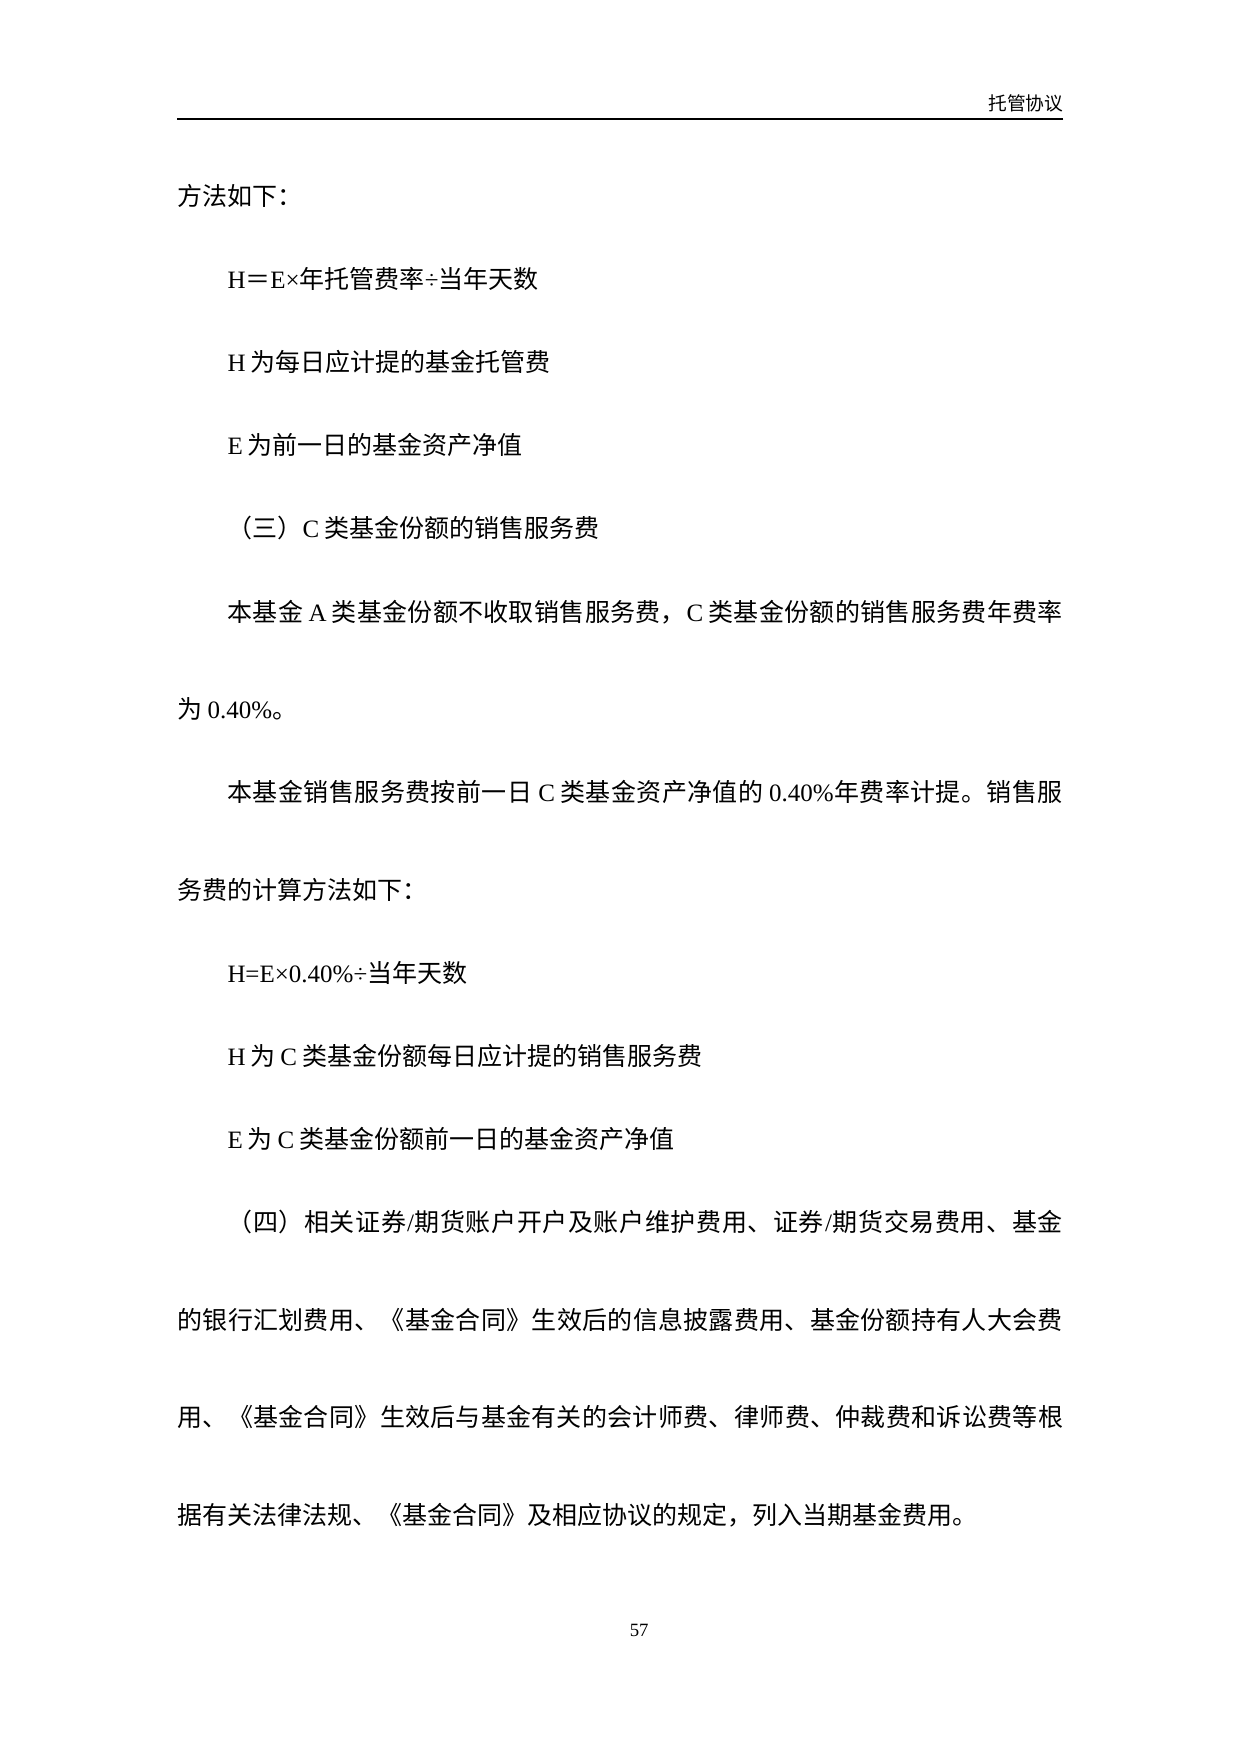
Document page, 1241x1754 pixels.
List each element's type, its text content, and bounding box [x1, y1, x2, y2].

text H=E×0.40%÷当年天数 [177, 939, 1063, 1004]
text （四）相关证券/期货账户开户及账户维护费用、证券/期货交易费用、基金的银行汇划费用、《基金合同》生效后的信息披露费用、基金份额持有人大会费用、《基金合同》生效后与基金有关的会计师费、律师费、仲裁费和诉讼费等根据有关法律法规、《基金合同》及相应协议的规定，列入当期基金费用。 [177, 1188, 1063, 1546]
text 本基金A类基金份额不收取销售服务费，C类基金份额的销售服务费年费率为0.40%。 [177, 578, 1063, 740]
text E为前一日的基金资产净值 [177, 411, 1063, 476]
text E为C类基金份额前一日的基金资产净值 [177, 1105, 1063, 1170]
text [177, 162, 1063, 227]
text H为C类基金份额每日应计提的销售服务费 [177, 1022, 1063, 1087]
text 本基金销售服务费按前一日C类基金资产净值的0.40%年费率计提。销售服务费的计算方法如下： [177, 758, 1063, 921]
text H为每日应计提的基金托管费 [177, 328, 1063, 393]
text （三）C类基金份额的销售服务费 [177, 494, 1063, 559]
text H＝E×年托管费率÷当年天数 [177, 245, 1063, 310]
